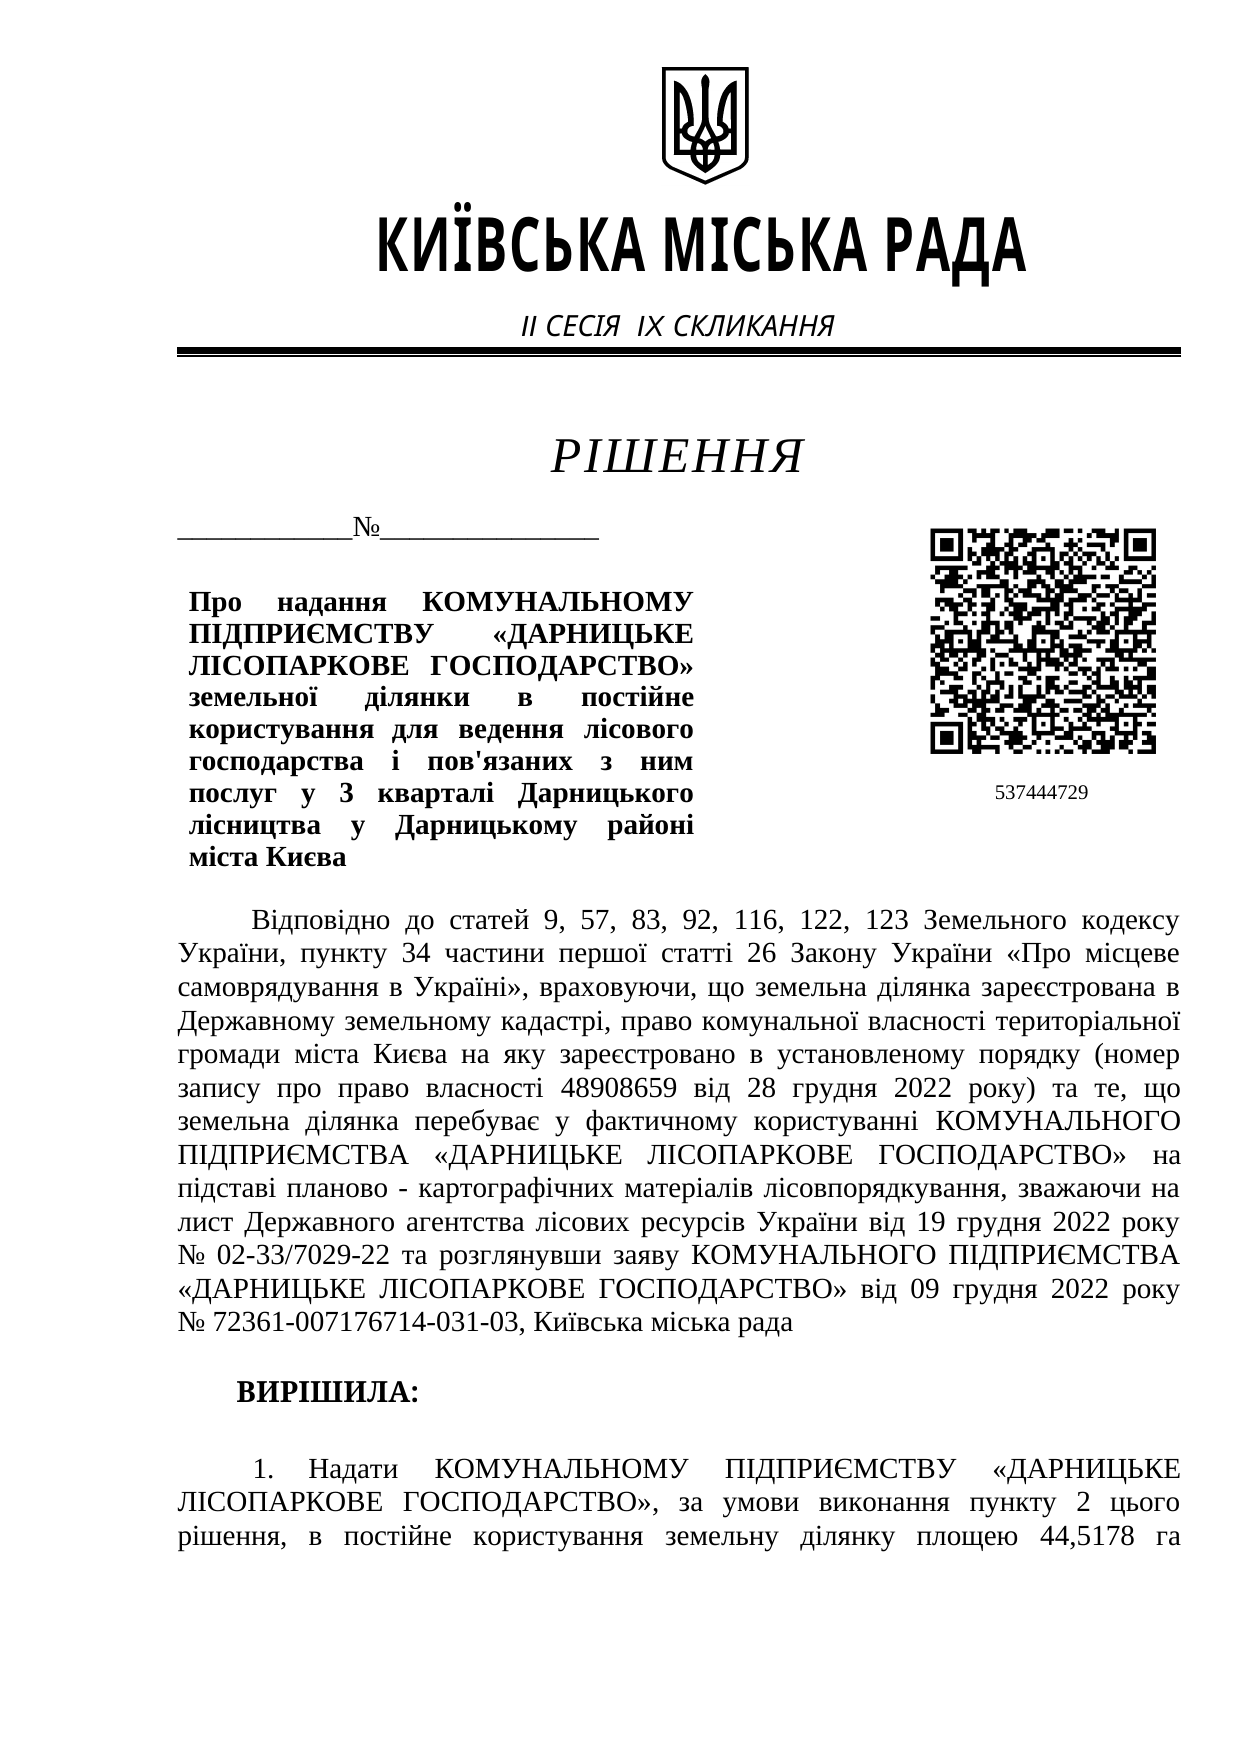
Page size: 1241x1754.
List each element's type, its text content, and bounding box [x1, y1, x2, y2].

subtitle РІШЕННЯ [177, 426, 1181, 483]
text ВИРІШИЛА: [177, 1372, 1181, 1411]
picture [660, 67, 751, 186]
picture [912, 511, 1174, 772]
text Відповідно до статей 9, 57, 83, 92, 116, 122, 123 Земельного кодексу України, пункту 34 частини першої статті 26 Закону України «Про місцеве самоврядування в Україні», враховуючи, що земельна ділянка зареєстрована в Державному земельному кадастрі, право комунальної власності територіальної громади міста Києва на яку зареєстровано в установленому порядку (номер запису про право власності 48908659 від 28 грудня 2022 року) та те, що земельна ділянка перебуває у фактичному користуванні КОМУНАЛЬНОГО ПІДПРИЄМСТВА «ДАРНИЦЬКЕ ЛІСОПАРКОВЕ ГОСПОДАРСТВО» на підставі планово - картографічних матеріалів лісовпорядкування, зважаючи на лист Державного агентства лісових ресурсів України від 19 грудня 2022 року № 02-33/7029-22 та розглянувши заяву КОМУНАЛЬНОГО ПІДПРИЄМСТВА «ДАРНИЦЬКЕ ЛІСОПАРКОВЕ ГОСПОДАРСТВО» від 09 грудня 2022 року № 72361-007176714-031-03, Київська міська рада [177, 902, 1181, 1338]
text КИЇВСЬКА МІСЬКА РАДА [222, 191, 1181, 293]
table_header Про надання КОМУНАЛЬНОМУ ПІДПРИЄМСТВУ «ДАРНИЦЬКЕ ЛІСОПАРКОВЕ ГОСПОДАРСТВО» земельної ділянки в постійне користування для ведення лісового господарства і пов'язаних з ним послуг у 3 кварталі Дарницького лісництва у Дарницькому районі міста Києва [177, 586, 705, 872]
text ____________№_______________ [177, 509, 1181, 542]
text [177, 1451, 1181, 1552]
subtitle II сесія IX скликання [177, 306, 1181, 347]
